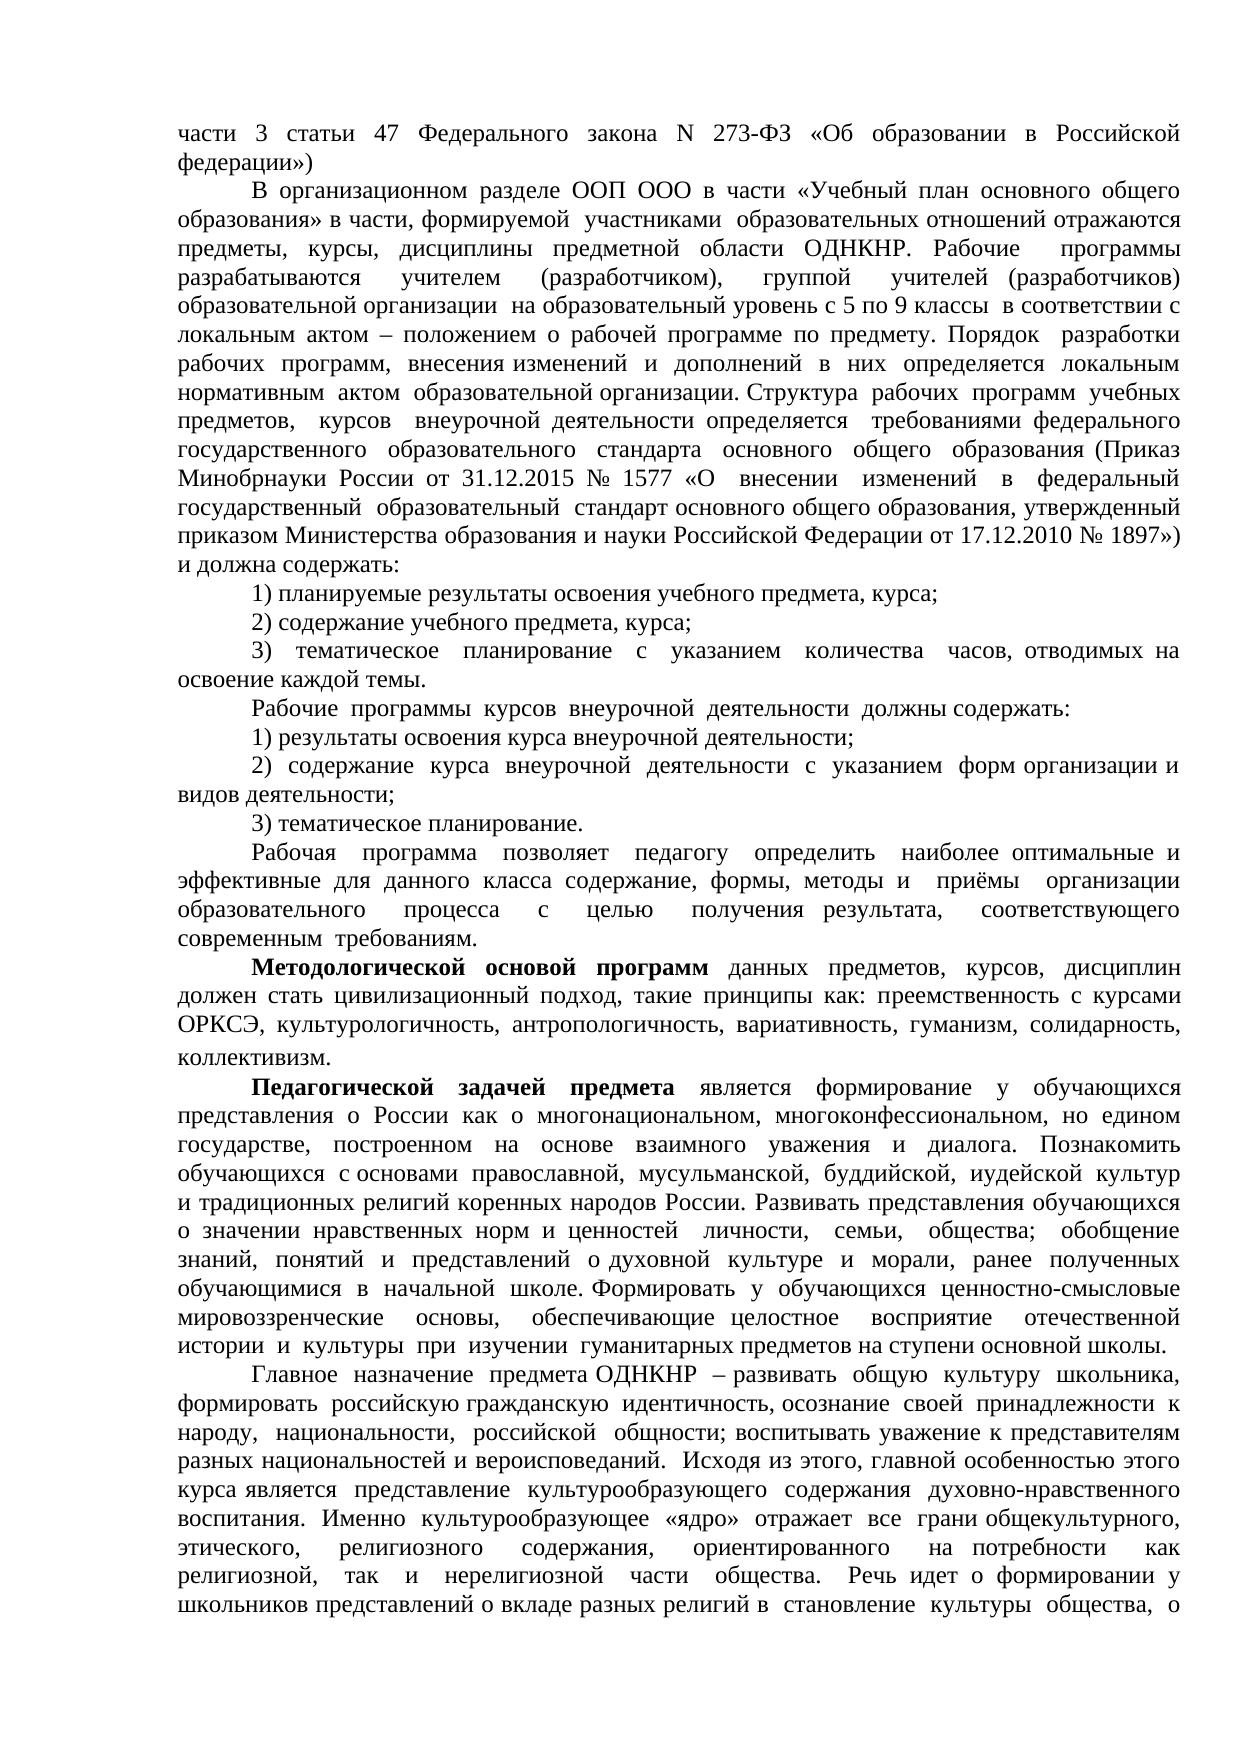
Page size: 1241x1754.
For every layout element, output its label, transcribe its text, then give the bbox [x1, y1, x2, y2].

text Рабочие программы курсов внеурочной деятельности должны содержать: [177, 693, 1181, 722]
text Рабочая программа позволяет педагогу определить наиболее оптимальные и эффективные для данного класса содержание, формы, методы и приёмы организации образовательного процесса с целью получения результата, соответствующего современным требованиям. [177, 837, 1181, 952]
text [177, 1359, 1181, 1618]
text 2) содержание учебного предмета, курса; [177, 607, 1181, 636]
text 1) планируемые результаты освоения учебного предмета, курса; [177, 578, 1181, 607]
text В организационном разделе ООП ООО в части «Учебный план основного общего образования» в части, формируемой участниками образовательных отношений отражаются предметы, курсы, дисциплины предметной области ОДНКНР. Рабочие программы разрабатываются учителем (разработчиком), группой учителей (разработчиков) образовательной организации на образовательный уровень с 5 по 9 классы в соответствии с локальным актом – положением о рабочей программе по предмету. Порядок разработки рабочих программ, внесения изменений и дополнений в них определяется локальным нормативным актом образовательной организации. Структура рабочих программ учебных предметов, курсов внеурочной деятельности определяется требованиями федерального государственного образовательного стандарта основного общего образования (Приказ Минобрнауки России от 31.12.2015 № 1577 «О внесении изменений в федеральный государственный образовательный стандарт основного общего образования, утвержденный приказом Министерства образования и науки Российской Федерации от 17.12.2010 № 1897») и должна содержать: [177, 176, 1181, 578]
text 2) содержание курса внеурочной деятельности с указанием форм организации и видов деятельности; [177, 751, 1181, 808]
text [177, 118, 1181, 176]
text Педагогической задачей предмета является формирование у обучающихся представления о России как о многонациональном, многоконфессиональном, но едином государстве, построенном на основе взаимного уважения и диалога. Познакомить обучающихся с основами православной, мусульманской, буддийской, иудейской культур и традиционных религий коренных народов России. Развивать представления обучающихся о значении нравственных норм и ценностей личности, семьи, общества; обобщение знаний, понятий и представлений о духовной культуре и морали, ранее полученных обучающимися в начальной школе. Формировать у обучающихся ценностно-смысловые мировоззренческие основы, обеспечивающие целостное восприятие отечественной истории и культуры при изучении гуманитарных предметов на ступени основной школы. [177, 1072, 1181, 1359]
text 3) тематическое планирование. [177, 808, 1181, 837]
text 3) тематическое планирование с указанием количества часов, отводимых на освоение каждой темы. [177, 636, 1181, 693]
text 1) результаты освоения курса внеурочной деятельности; [177, 722, 1181, 751]
text Методологической основой программ данных предметов, курсов, дисциплин должен стать цивилизационный подход, такие принципы как: преемственность с курсами ОРКСЭ, культурологичность, антропологичность, вариативность, гуманизм, солидарность, коллективизм. [177, 952, 1181, 1072]
